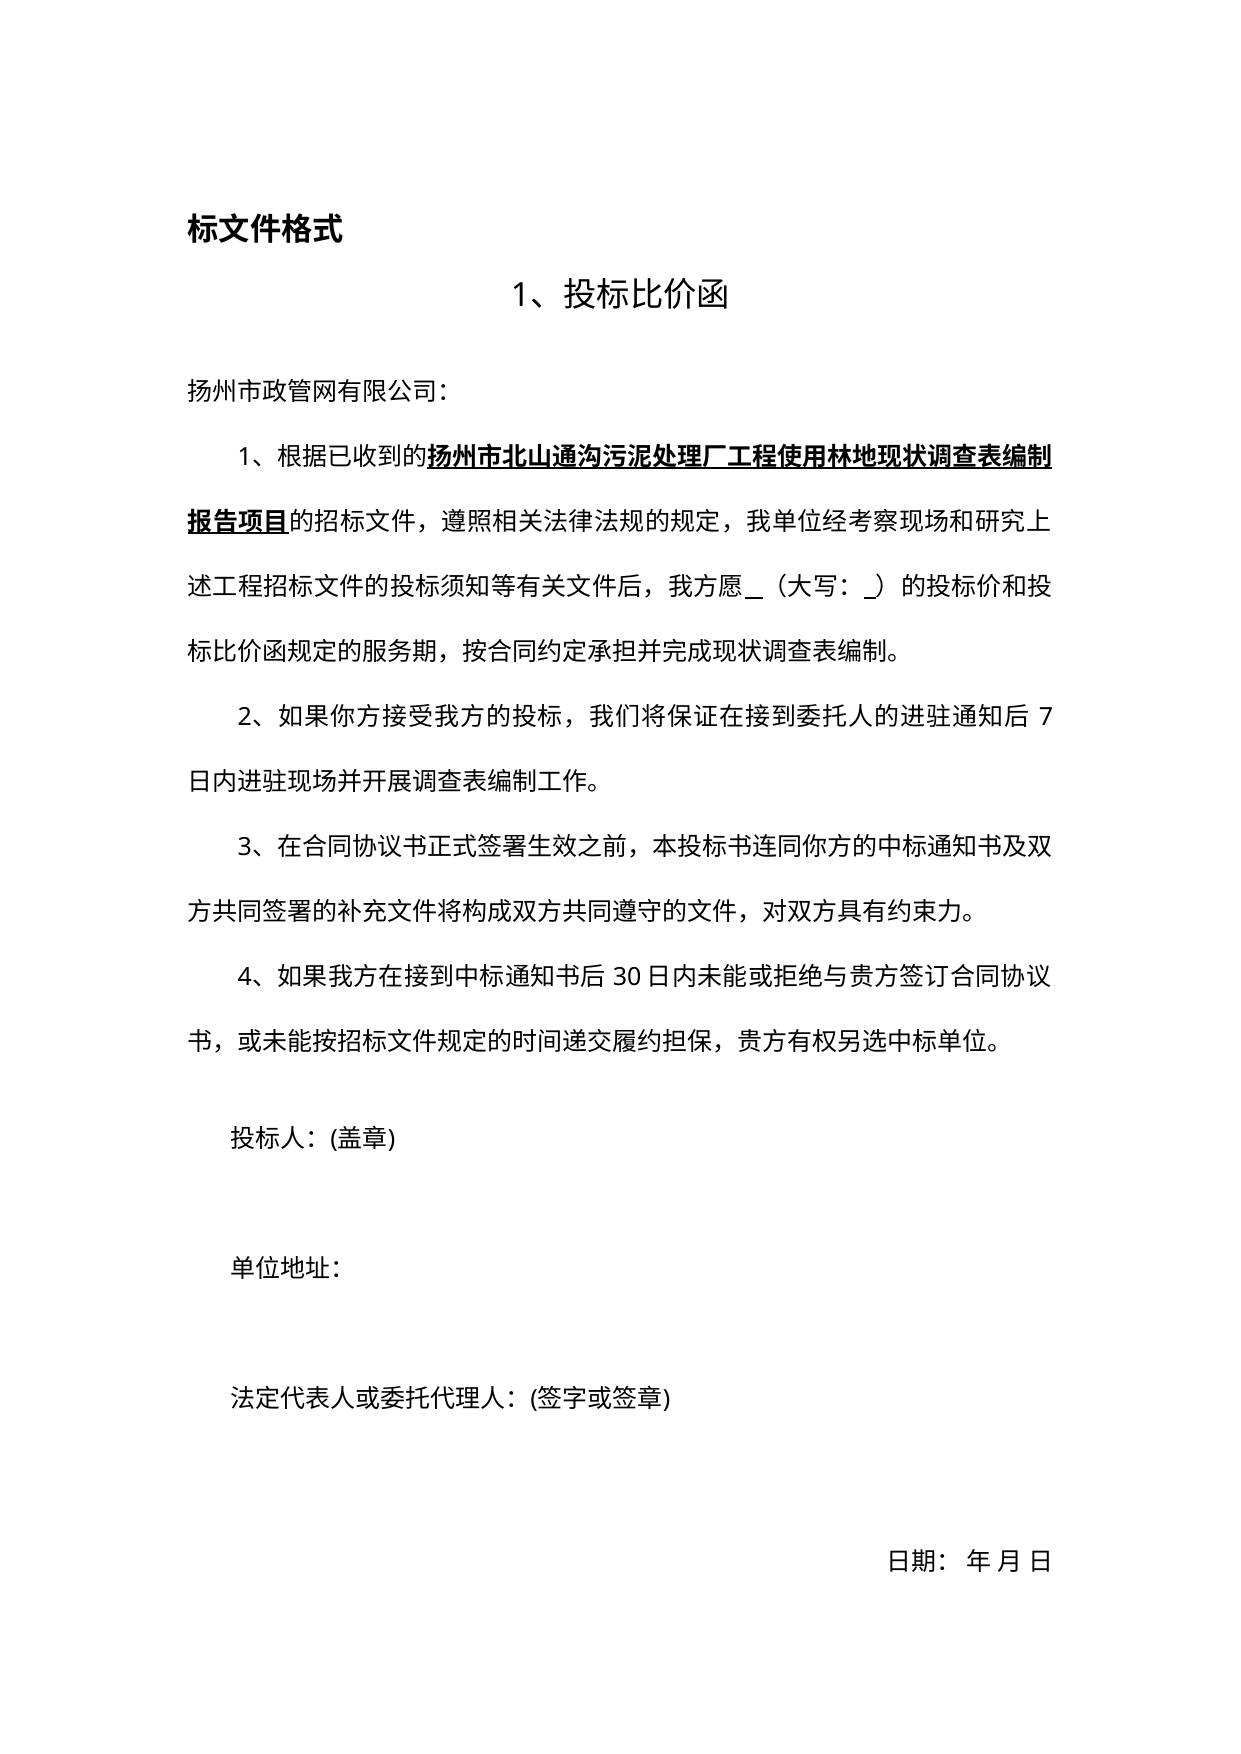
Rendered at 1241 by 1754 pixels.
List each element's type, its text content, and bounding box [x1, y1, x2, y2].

text 单位地址： [187, 1234, 1053, 1299]
text 标文件格式 [187, 194, 1053, 259]
text 3、在合同协议书正式签署生效之前，本投标书连同你方的中标通知书及双方共同签署的补充文件将构成双方共同遵守的文件，对双方具有约束力。 [187, 812, 1053, 942]
text 1、根据已收到的扬州市北山通沟污泥处理厂工程使用林地现状调查表编制报告项目的招标文件，遵照相关法律法规的规定，我单位经考察现场和研究上述工程招标文件的投标须知等有关文件后，我方愿 （大写： ）的投标价和投标比价函规定的服务期，按合同约定承担并完成现状调查表编制。 [187, 422, 1053, 682]
text 2、如果你方接受我方的投标，我们将保证在接到委托人的进驻通知后 7 日内进驻现场并开展调查表编制工作。 [187, 682, 1053, 812]
text 1、投标比价函 [187, 259, 1053, 324]
text 4、如果我方在接到中标通知书后30日内未能或拒绝与贵方签订合同协议书，或未能按招标文件规定的时间递交履约担保，贵方有权另选中标单位。 [187, 942, 1053, 1072]
text 法定代表人或委托代理人：(签字或签章) [187, 1364, 1053, 1429]
text 日期： 年 月 日 [187, 1527, 1053, 1592]
text 投标人：(盖章) [187, 1104, 1053, 1169]
text 扬州市政管网有限公司： [187, 357, 1053, 422]
